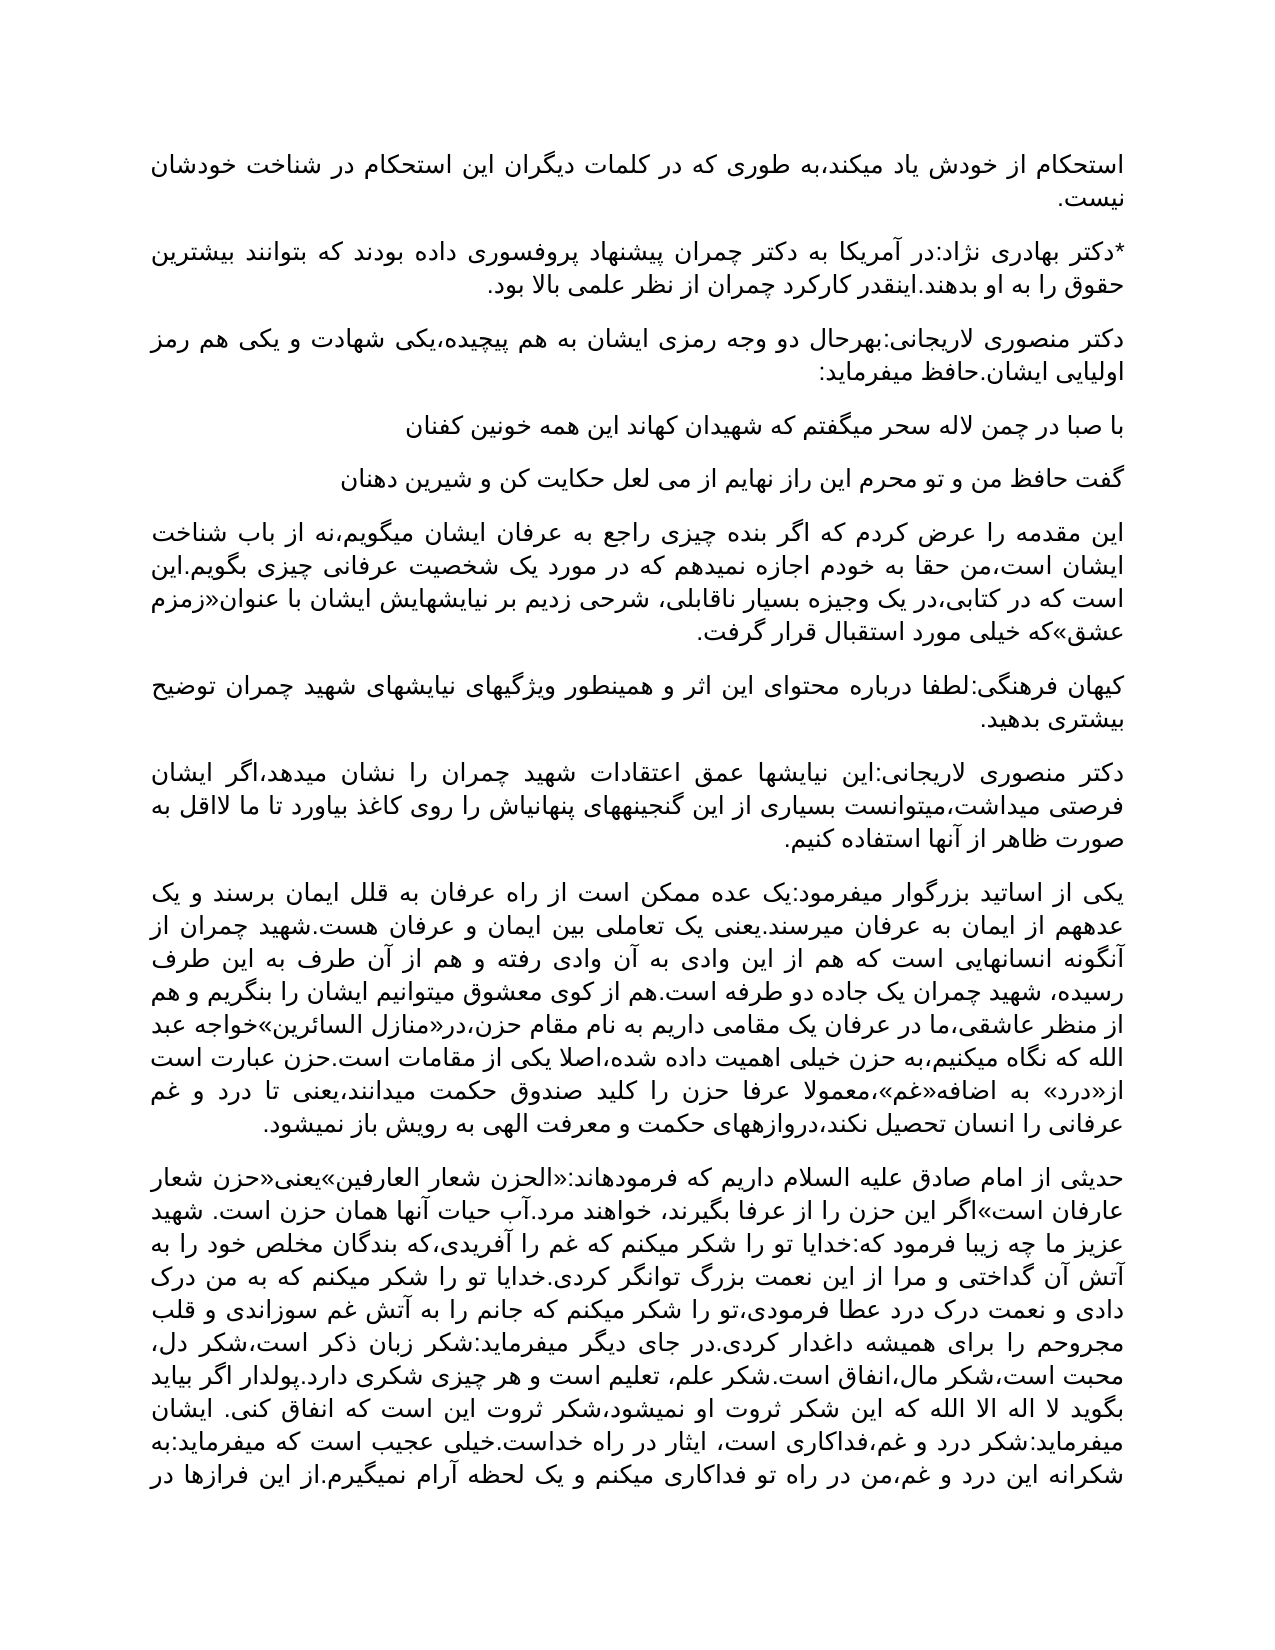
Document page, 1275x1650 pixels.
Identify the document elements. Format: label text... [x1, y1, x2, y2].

text با صبا در چمن لاله سحر می‏گفتم‏ که شهیدان که‏اند این همه خونین کفنان [150, 411, 1125, 439]
text کیهان فرهنگی:لطفا درباره محتوای این اثر و همین‏طور ویژگی‏های نیایش‏های شهید چمران توضیح بیشتری بدهید. [150, 671, 1125, 733]
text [150, 1163, 1125, 1489]
text یکی از اساتید بزرگوار می‏فرمود:یک عده‏ ممکن است از راه عرفان به قلل ایمان برسند و یک‏ عده‏هم از ایمان به عرفان می‏رسند.یعنی یک‏ تعاملی بین ایمان و عرفان هست.شهید چمران از آن‏گونه انسانهایی است که هم از این وادی به آن‏ وادی رفته و هم از آن طرف به این طرف رسیده، شهید چمران یک جاده دو طرفه است.هم از کوی‏ معشوق می‏توانیم ایشان را بنگریم و هم از منظر عاشقی،ما در عرفان یک مقامی داریم به نام مقام‏ حزن،در«منازل السائرین»خواجه عبد الله که نگاه‏ می‏کنیم،به حزن خیلی اهمیت داده شده،اصلا یکی از مقامات است.حزن عبارت است از«درد» به اضافه«غم»،معمولا عرفا حزن را کلید صندوق‏ حکمت می‏دانند،یعنی تا درد و غم عرفانی را انسان‏ تحصیل نکند،دروازه‏های حکمت و معرفت الهی‏ به رویش باز نمی‏شود. [150, 878, 1125, 1138]
text دکتر منصوری لاریجانی:بهرحال دو وجه‏ رمزی ایشان به هم پیچیده،یکی شهادت و یکی‏ هم رمز اولیایی ایشان.حافظ می‏فرماید: [150, 324, 1125, 386]
text دکتر منصوری لاریجانی:این نیایش‏ها عمق‏ اعتقادات شهید چمران را نشان می‏دهد،اگر ایشان‏ فرصتی می‏داشت،می‏توانست بسیاری از این‏ گنجینه‏های پنهانی‏اش را روی کاغذ بیاورد تا ما لااقل به صورت ظاهر از آنها استفاده کنیم. [150, 758, 1125, 853]
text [150, 150, 1125, 212]
text این مقدمه را عرض کردم که اگر بنده چیزی‏ راجع به عرفان ایشان می‏گویم،نه از باب شناخت‏ ایشان است،من حقا به خودم اجازه نمی‏دهم که‏ در مورد یک شخصیت عرفانی چیزی بگویم.این‏ است که در کتابی،در یک وجیزه بسیار ناقابلی، شرحی زدیم بر نیایش‏هایش ایشان با عنوان«زمزم‏ عشق»که خیلی مورد استقبال قرار گرفت. [150, 518, 1125, 646]
text *دکتر بهادری نژاد:در آمریکا به‏ دکتر چمران پیشنهاد پروفسوری‏ داده بودند که بتوانند بیشترین‏ حقوق را به او بدهند.اینقدر کارکرد چمران از نظر علمی بالا بود. [150, 237, 1125, 299]
text گفت حافظ من و تو محرم این راز نه‏ایم‏ از می لعل حکایت کن و شیرین دهنان [150, 464, 1125, 493]
